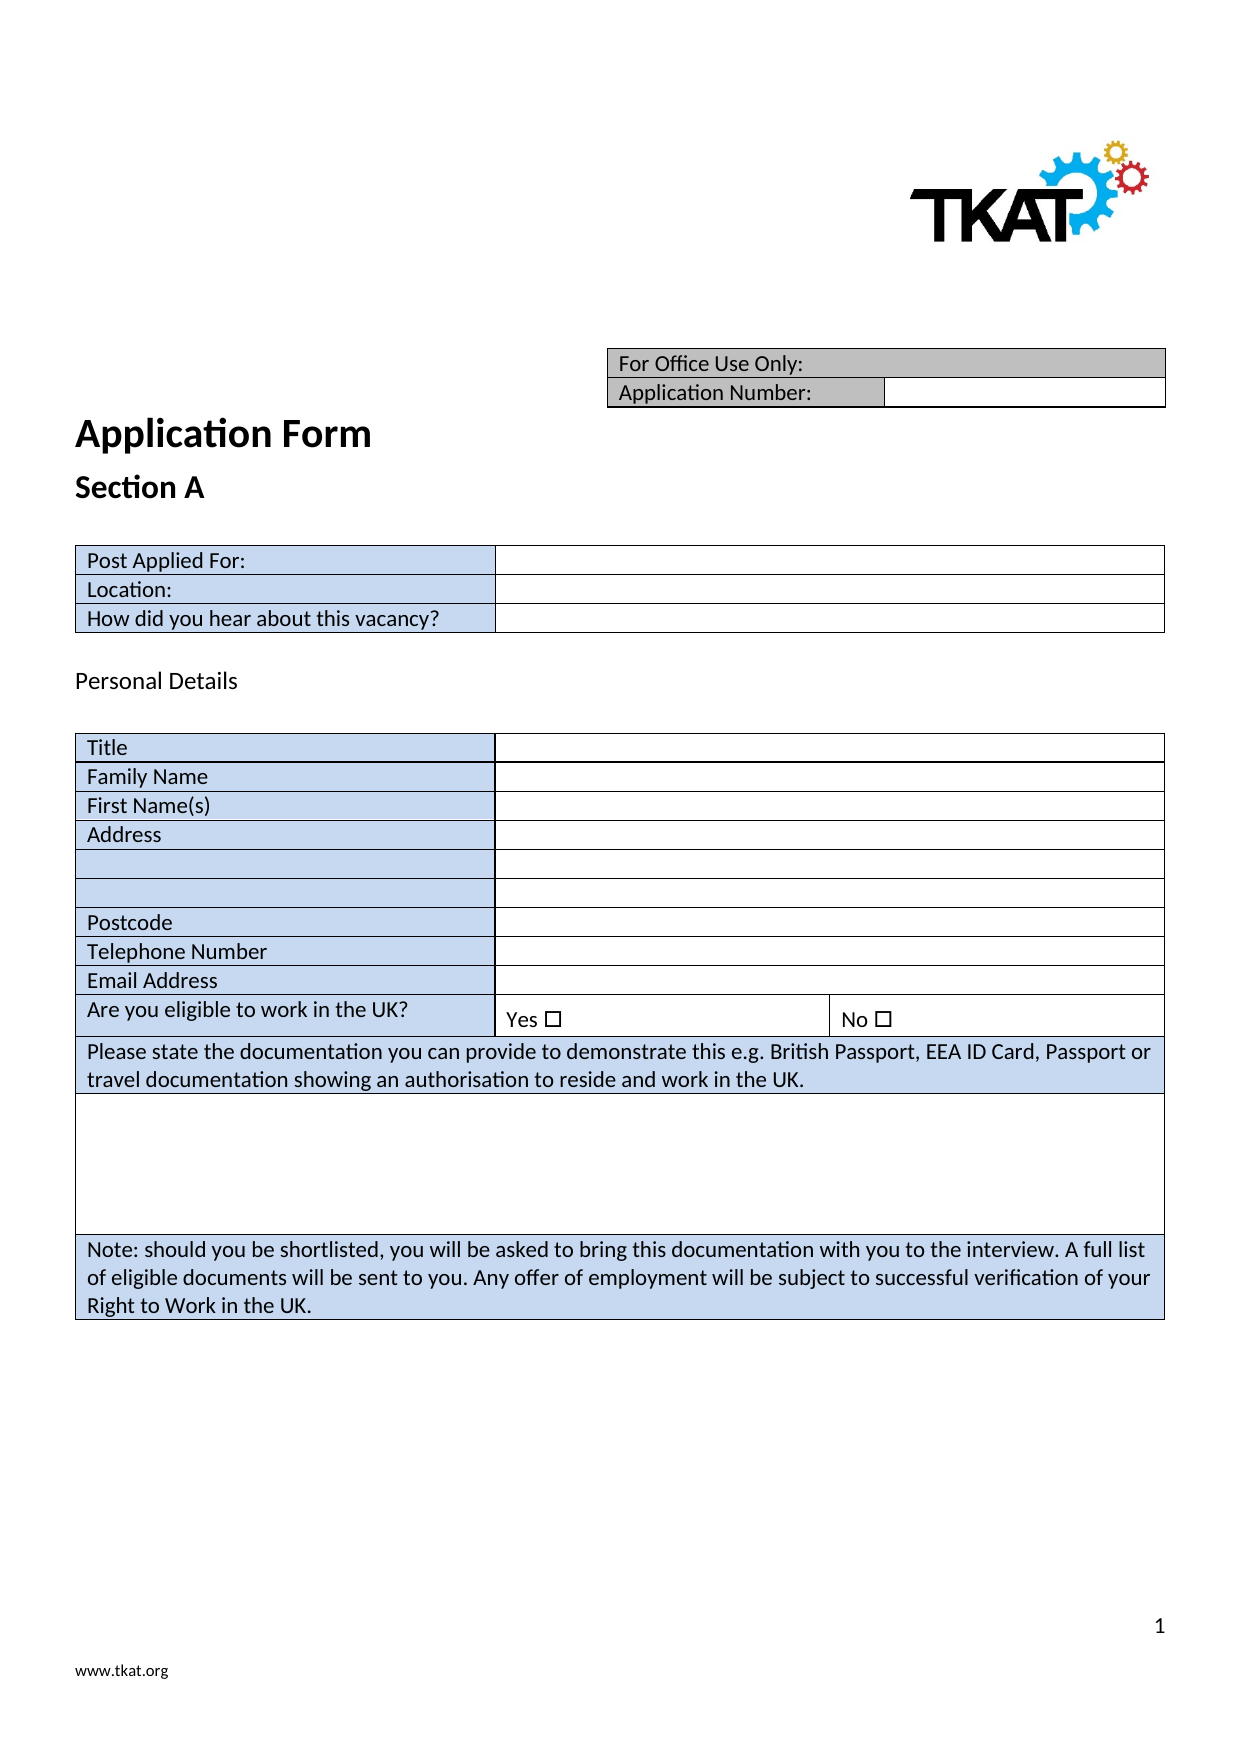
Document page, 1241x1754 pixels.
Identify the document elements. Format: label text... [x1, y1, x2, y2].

table_cell [76, 1094, 1164, 1234]
table_cell Address [76, 821, 494, 849]
table_header [496, 734, 1164, 761]
table_cell [496, 937, 1164, 965]
table_cell [76, 850, 494, 878]
table_cell Yes □ [496, 995, 829, 1036]
table_cell [496, 792, 1164, 819]
table_cell No □ [830, 995, 1164, 1036]
table_cell Telephone Number [76, 937, 494, 965]
picture [873, 123, 1166, 280]
table_cell Postcode [76, 908, 494, 936]
table_cell [496, 763, 1164, 791]
table_header For Office Use Only: [608, 349, 1165, 377]
table_cell Note: should you be shortlisted, you will be asked to bring this documentation with you to the interview. A full list of eligible documents will be sent to you. Any offer of employment will be subject to successful verification of your Right to Work in the UK. [76, 1235, 1164, 1319]
table_cell Family Name [76, 763, 494, 791]
table_cell Application Number: [608, 378, 884, 406]
table_cell [496, 604, 1164, 632]
table_cell [496, 850, 1164, 878]
table_cell [496, 575, 1164, 603]
table_cell [496, 966, 1164, 994]
table_header Title [76, 734, 494, 761]
table_cell Location: [76, 575, 495, 603]
table_cell How did you hear about this vacancy? [76, 604, 495, 632]
text Application Form [75, 407, 1165, 458]
table_cell Are you eligible to work in the UK? [76, 995, 494, 1036]
table_cell [885, 378, 1165, 406]
table_cell Please state the documentation you can provide to demonstrate this e.g. British Passport, EEA ID Card, Passport or travel documentation showing an authorisation to reside and work in the UK. [76, 1037, 1164, 1093]
table_cell Email Address [76, 966, 494, 994]
table_cell [496, 821, 1164, 849]
table_cell First Name(s) [76, 792, 494, 819]
text Section A [75, 466, 1165, 507]
text Personal Details [75, 665, 1165, 696]
table_cell [76, 879, 494, 907]
table_cell [496, 908, 1164, 936]
table_header [496, 546, 1164, 574]
table_header Post Applied For: [76, 546, 495, 574]
table_cell [496, 879, 1164, 907]
